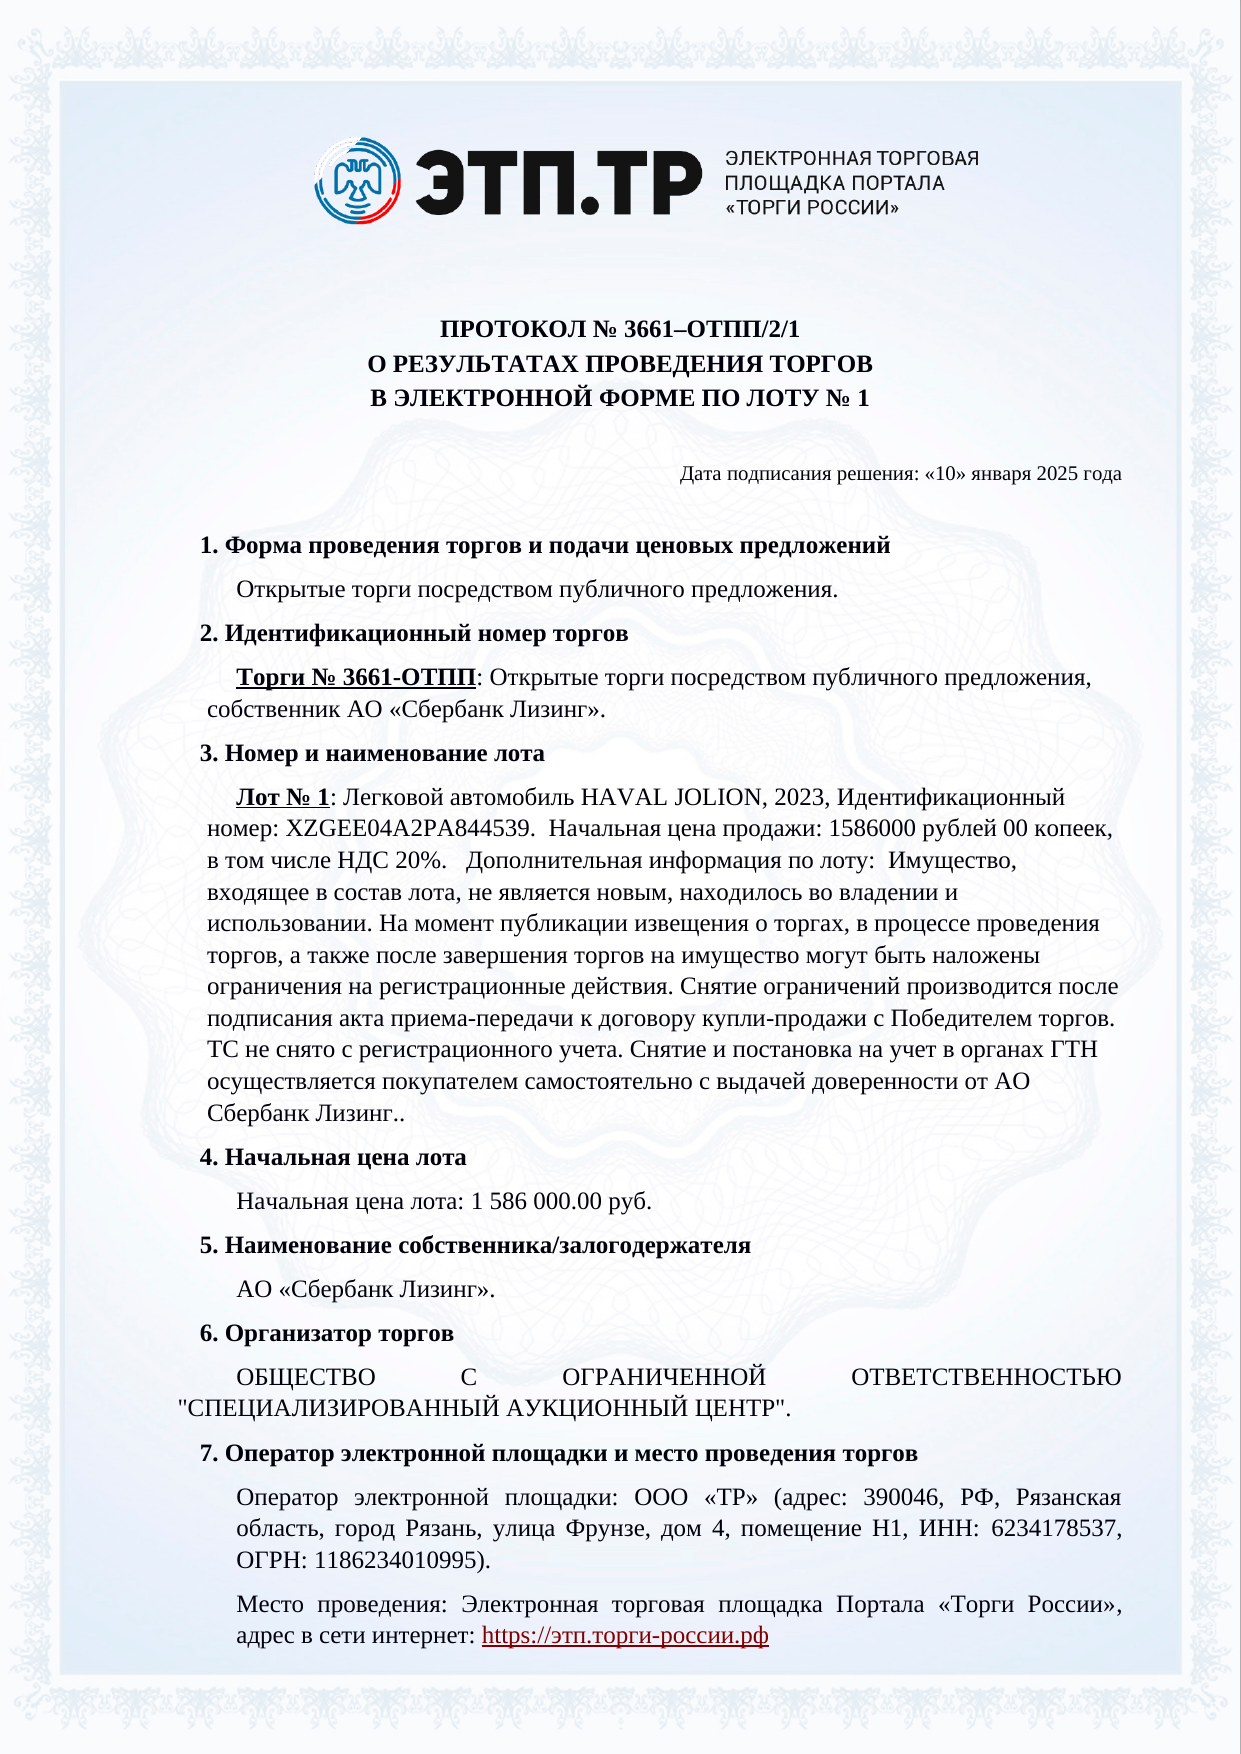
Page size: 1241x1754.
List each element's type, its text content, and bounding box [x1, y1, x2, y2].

text Лот № 1: Легковой автомобиль HAVAL JOLION, 2023, Идентификационный номер: XZGEE04A2PA844539. Начальная цена продажи: 1586000 рублей 00 копеек, в том числе НДС 20%. Дополнительная информация по лоту: Имущество, входящее в состав лота, не является новым, находилось во владении и использовании. На момент публикации извещения о торгах, в процессе проведения торгов, а также после завершения торгов на имущество могут быть наложены ограничения на регистрационные действия. Снятие ограничений производится после подписания акта приема-передачи к договору купли-продажи с Победителем торгов. ТС не снято с регистрационного учета. Снятие и постановка на учет в органах ГТН осуществляется покупателем самостоятельно с выдачей доверенности от АО Сбербанк Лизинг.. [207, 782, 1122, 1126]
title В ЭЛЕКТРОННОЙ ФОРМЕ ПО ЛОТУ № 1 [118, 383, 1122, 412]
title О РЕЗУЛЬТАТАХ ПРОВЕДЕНИЯ ТОРГОВ [118, 349, 1122, 377]
text 2. Идентификационный номер торгов [177, 618, 1122, 647]
text ОБЩЕСТВО С ОГРАНИЧЕННОЙ ОТВЕТСТВЕННОСТЬЮ "СПЕЦИАЛИЗИРОВАННЫЙ АУКЦИОННЫЙ ЦЕНТР". [177, 1362, 1122, 1422]
text Дата подписания решения: «10» января 2025 года [177, 455, 1122, 486]
list 6. Организатор торгов [177, 1318, 1122, 1347]
text 5. Наименование собственника/залогодержателя [177, 1230, 1122, 1258]
text 7. Оператор электронной площадки и место проведения торгов [177, 1438, 1122, 1466]
text 3. Номер и наименование лота [177, 738, 1122, 767]
text Оператор электронной площадки: ООО «ТР» (адрес: 390046, РФ, Рязанская область, город Рязань, улица Фрунзе, дом 4, помещение Н1, ИНН: 6234178537, ОГРН: 1186234010995). [236, 1482, 1122, 1573]
text Место проведения: Электронная торговая площадка Портала «Торги России», адрес в сети интернет: https://этп.торги-россии.рф [236, 1589, 1122, 1649]
title ПРОТОКОЛ № 3661–ОТПП/2/1 [118, 314, 1122, 343]
text АО «Сбербанк Лизинг». [177, 1274, 1122, 1303]
text Торги № 3661-ОТПП: Открытые торги посредством публичного предложения, собственник АО «Сбербанк Лизинг». [207, 662, 1122, 723]
picture [0, 0, 1241, 1754]
text 4. Начальная цена лота [177, 1142, 1122, 1170]
text Открытые торги посредством публичного предложения. [177, 574, 1122, 603]
text 1. Форма проведения торгов и подачи ценовых предложений [177, 530, 1122, 559]
text Начальная цена лота: 1 586 000.00 руб. [236, 1186, 1122, 1214]
